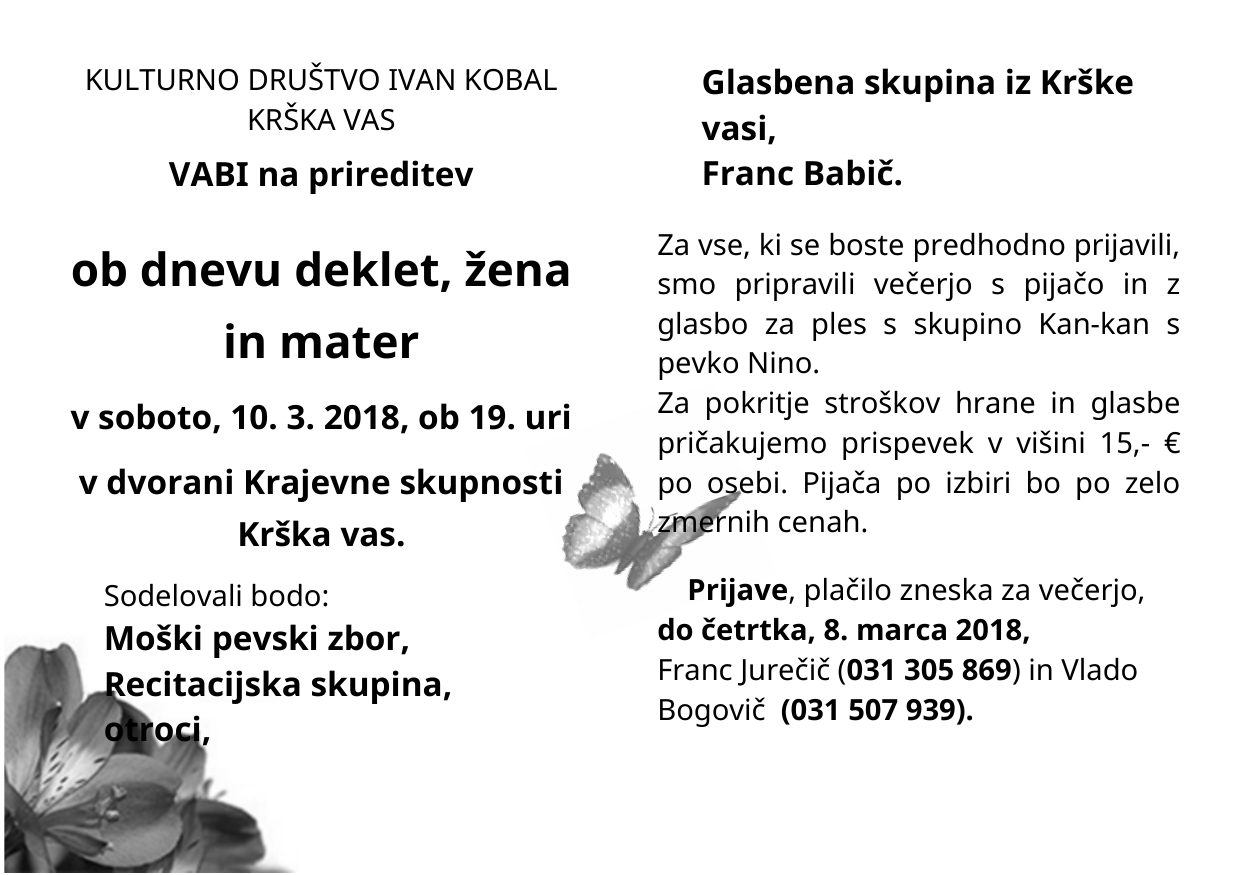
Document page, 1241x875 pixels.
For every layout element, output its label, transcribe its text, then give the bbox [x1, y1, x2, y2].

text VABI na prireditev [59, 151, 583, 196]
text Za pokritje stroškov hrane in glasbe pričakujemo prispevek v višini 15,- € po osebi. Pijača po izbiri bo po zelo zmernih cenah. [657, 382, 1181, 541]
text ob dnevu deklet, žena in mater [59, 238, 583, 372]
text Moški pevski zbor, [103, 615, 583, 660]
text otroci, [103, 706, 583, 751]
text v dvorani Krajevne skupnosti Krška vas. [59, 458, 583, 556]
text Recitacijska skupina, [103, 660, 583, 706]
text v soboto, 10. 3. 2018, ob 19. uri [59, 394, 583, 439]
text Franc Jurečič (031 305 869) in Vlado Bogovič (031 507 939). [657, 649, 1181, 728]
text Glasbena skupina iz Krške vasi, [701, 59, 1181, 150]
text Sodelovali bodo: [103, 575, 583, 615]
text Prijave, plačilo zneska za večerjo, do četrtka, 8. marca 2018, [657, 570, 1181, 649]
text KULTURNO DRUŠTVO IVAN KOBAL KRŠKA VAS [59, 59, 583, 138]
text Franc Babič. [701, 150, 1181, 195]
text Za vse, ki se boste predhodno prijavili, smo pripravili večerjo s pijačo in z glasbo za ples s skupino Kan-kan s pevko Nino. [657, 224, 1181, 382]
